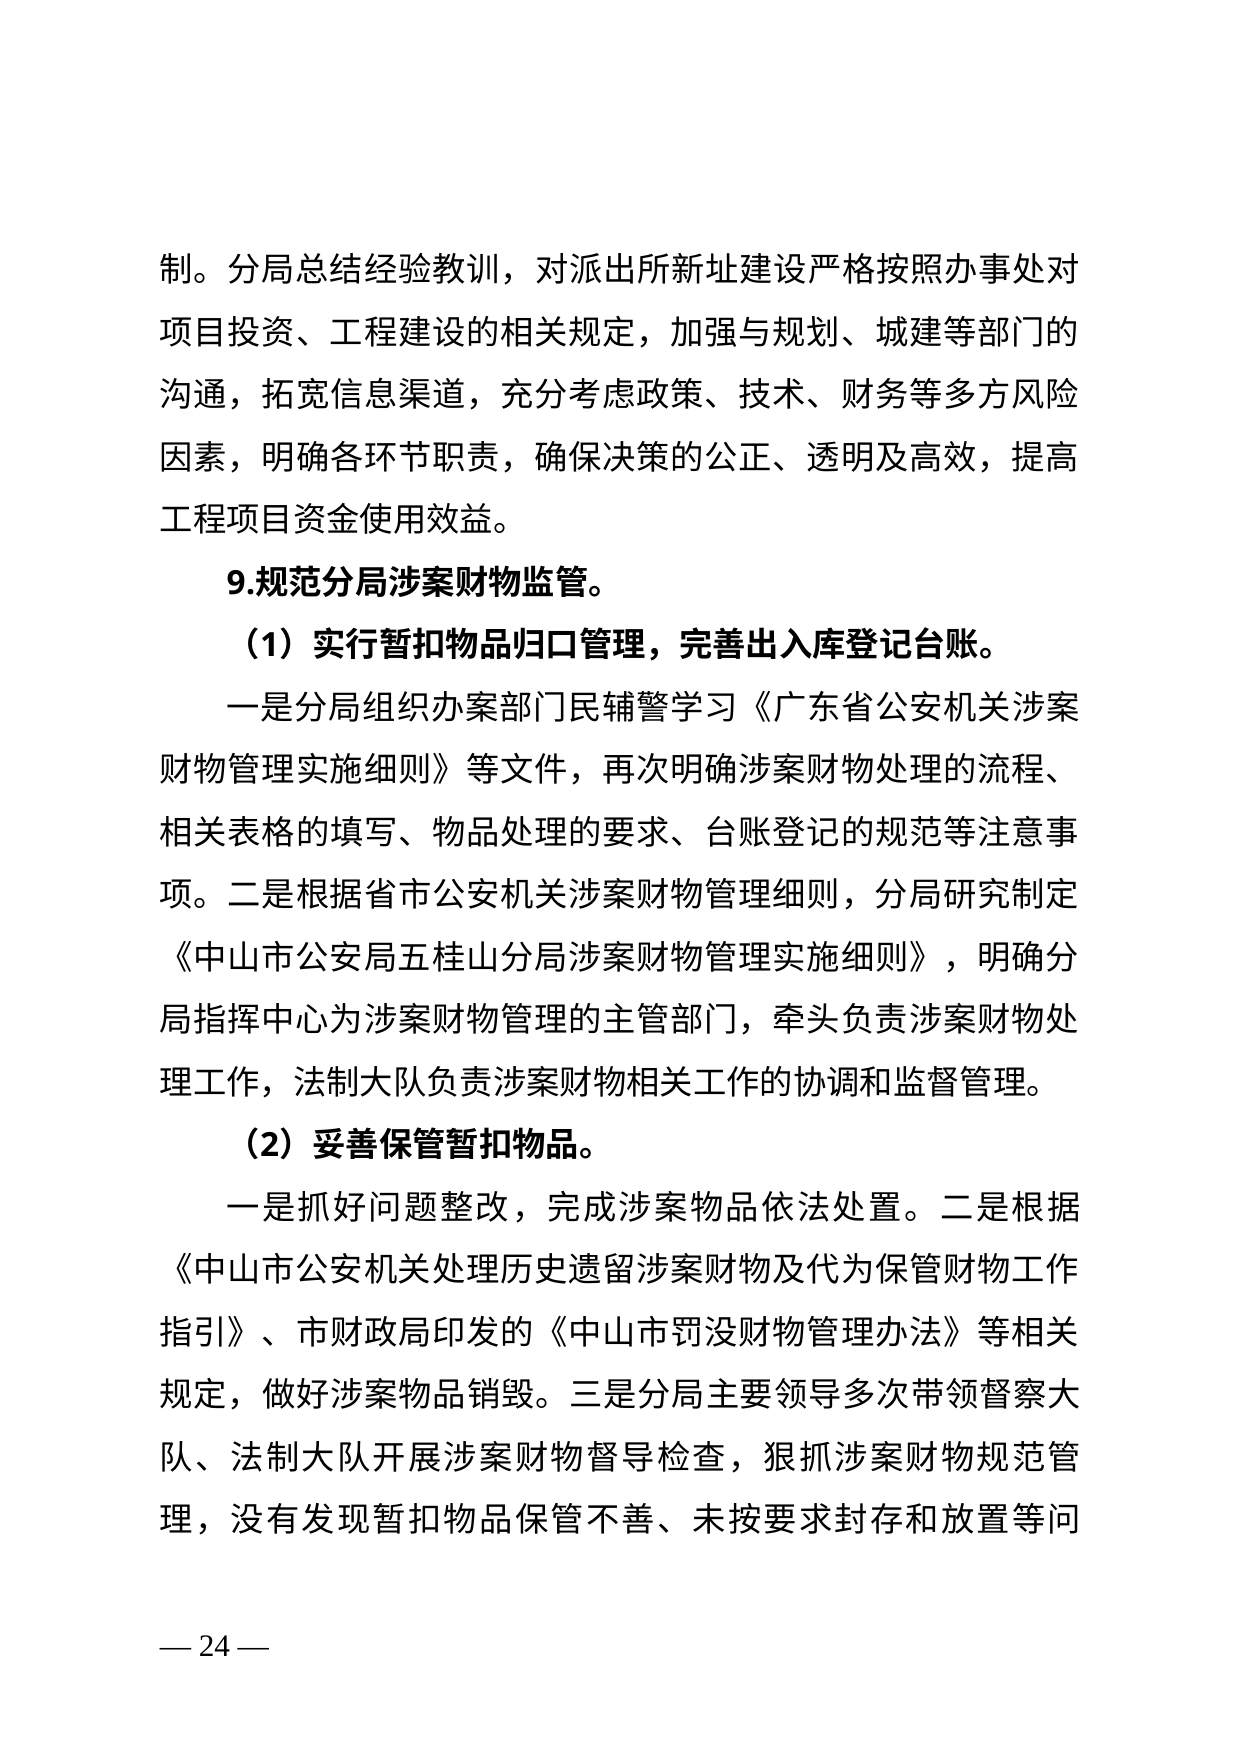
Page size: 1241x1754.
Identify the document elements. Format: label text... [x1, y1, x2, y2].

text （2）妥善保管暂扣物品。 [159, 1107, 1081, 1169]
text （1）实行暂扣物品归口管理，完善出入库登记台账。 [159, 607, 1081, 669]
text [159, 1169, 1081, 1544]
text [159, 232, 1081, 544]
text 一是分局组织办案部门民辅警学习《广东省公安机关涉案财物管理实施细则》等文件，再次明确涉案财物处理的流程、相关表格的填写、物品处理的要求、台账登记的规范等注意事项。二是根据省市公安机关涉案财物管理细则，分局研究制定《中山市公安局五桂山分局涉案财物管理实施细则》，明确分局指挥中心为涉案财物管理的主管部门，牵头负责涉案财物处理工作，法制大队负责涉案财物相关工作的协调和监督管理。 [159, 669, 1081, 1107]
text 9.规范分局涉案财物监管。 [159, 544, 1081, 607]
